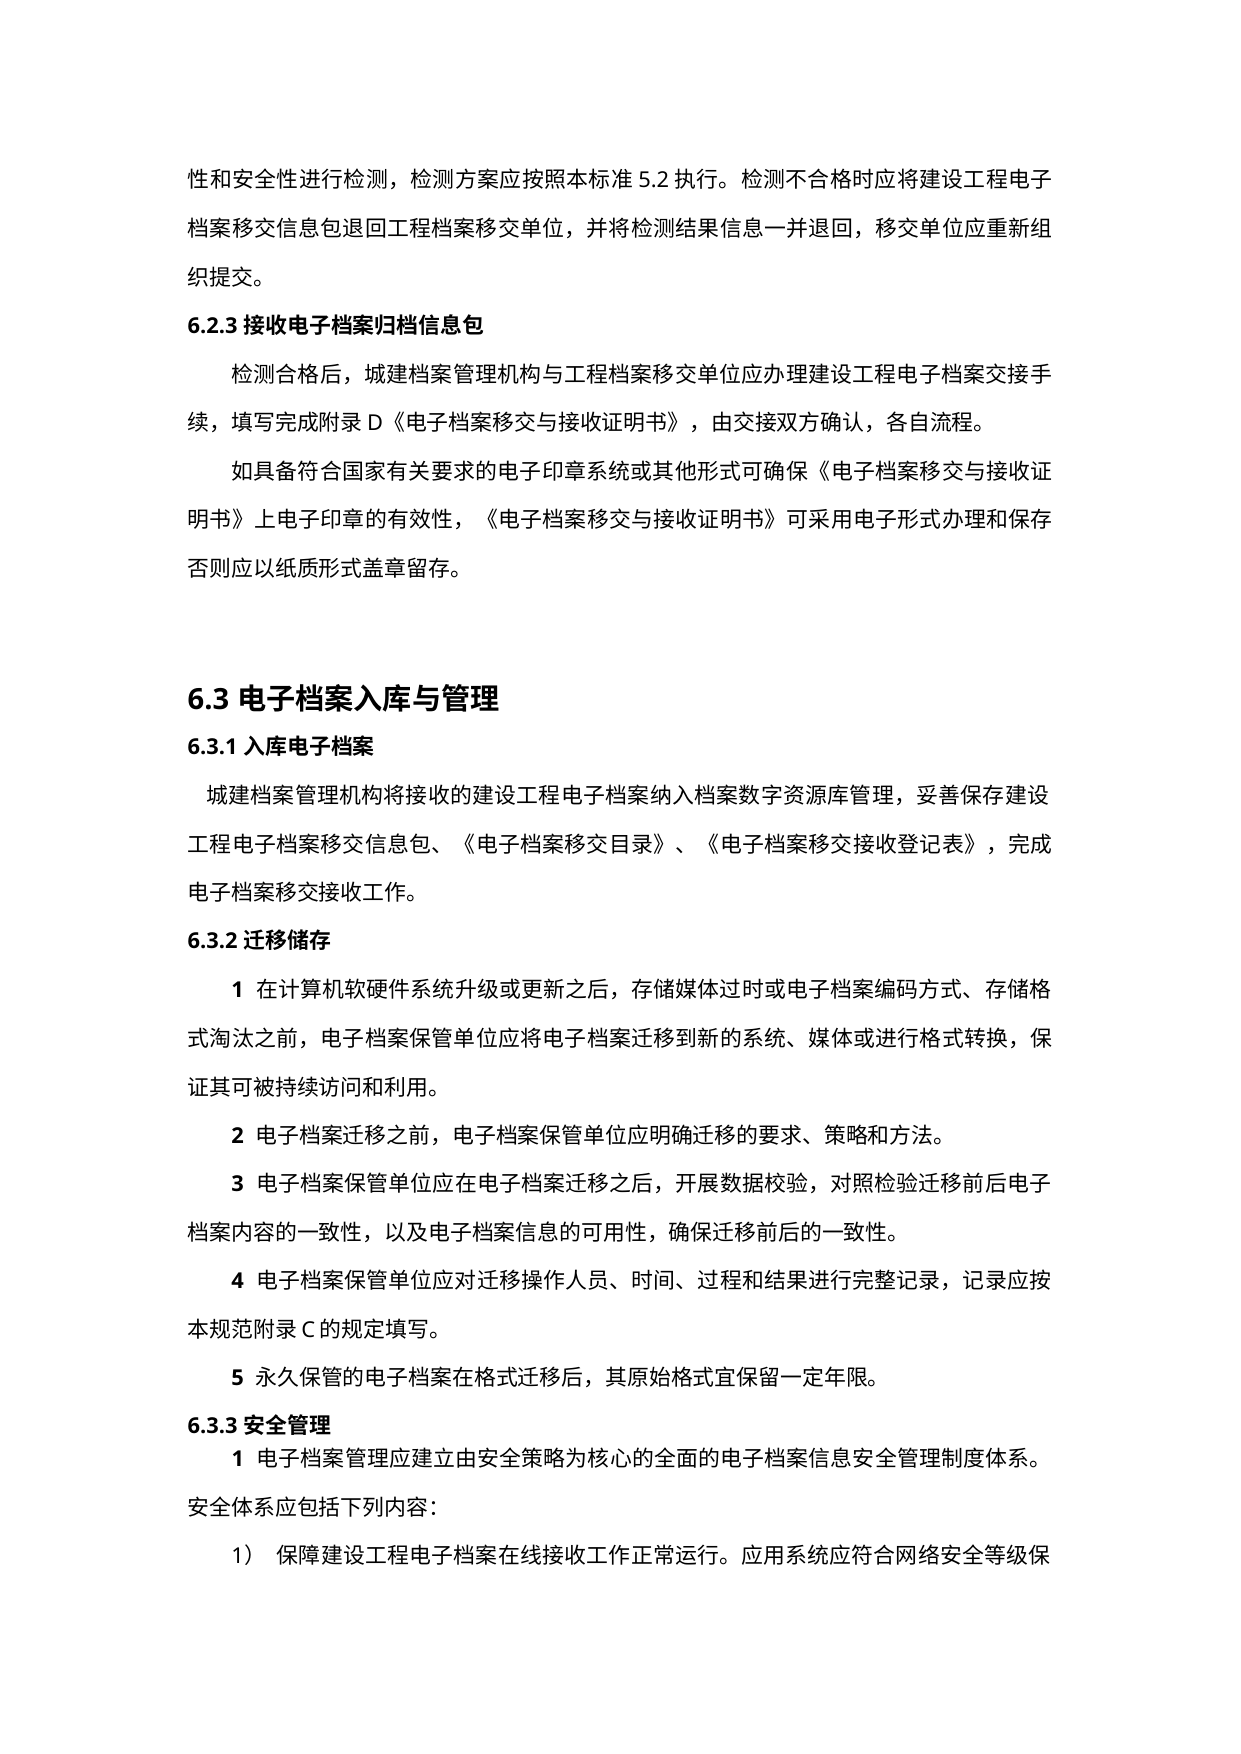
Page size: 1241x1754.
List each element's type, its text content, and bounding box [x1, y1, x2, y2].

list 6.3.3 安全管理 [187, 1408, 1053, 1441]
text 3 电子档案保管单位应在电子档案迁移之后，开展数据校验，对照检验迁移前后电子档案内容的一致性，以及电子档案信息的可用性，确保迁移前后的一致性。 [187, 1166, 1053, 1247]
text 2 电子档案迁移之前，电子档案保管单位应明确迁移的要求、策略和方法。 [187, 1117, 1053, 1150]
list 6.3.2 迁移储存 [187, 923, 1053, 956]
list 6.2.3 接收电子档案归档信息包 [187, 308, 1053, 340]
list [187, 162, 1053, 292]
text 1 在计算机软硬件系统升级或更新之后，存储媒体过时或电子档案编码方式、存储格式淘汰之前，电子档案保管单位应将电子档案迁移到新的系统、媒体或进行格式转换，保证其可被持续访问和利用。 [187, 972, 1053, 1102]
text 5 永久保管的电子档案在格式迁移后，其原始格式宜保留一定年限。 [187, 1360, 1053, 1392]
list 检测合格后，城建档案管理机构与工程档案移交单位应办理建设工程电子档案交接手续，填写完成附录D《电子档案移交与接收证明书》，由交接双方确认，各自流程。 [187, 356, 1053, 437]
list 城建档案管理机构将接收的建设工程电子档案纳入档案数字资源库管理，妥善保存建设工程电子档案移交信息包、《电子档案移交目录》、《电子档案移交接收登记表》，完成电子档案移交接收工作。 [187, 777, 1053, 907]
list 如具备符合国家有关要求的电子印章系统或其他形式可确保《电子档案移交与接收证明书》上电子印章的有效性，《电子档案移交与接收证明书》可采用电子形式办理和保存，否则应以纸质形式盖章留存。 [187, 453, 1053, 583]
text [187, 1538, 1053, 1570]
text 1 电子档案管理应建立由安全策略为核心的全面的电子档案信息安全管理制度体系。安全体系应包括下列内容： [187, 1441, 1053, 1522]
list 6.3.1 入库电子档案 [187, 729, 1053, 762]
list 6.3 电子档案入库与管理 [187, 664, 1053, 729]
text 4 电子档案保管单位应对迁移操作人员、时间、过程和结果进行完整记录，记录应按本规范附录C的规定填写。 [187, 1263, 1053, 1344]
